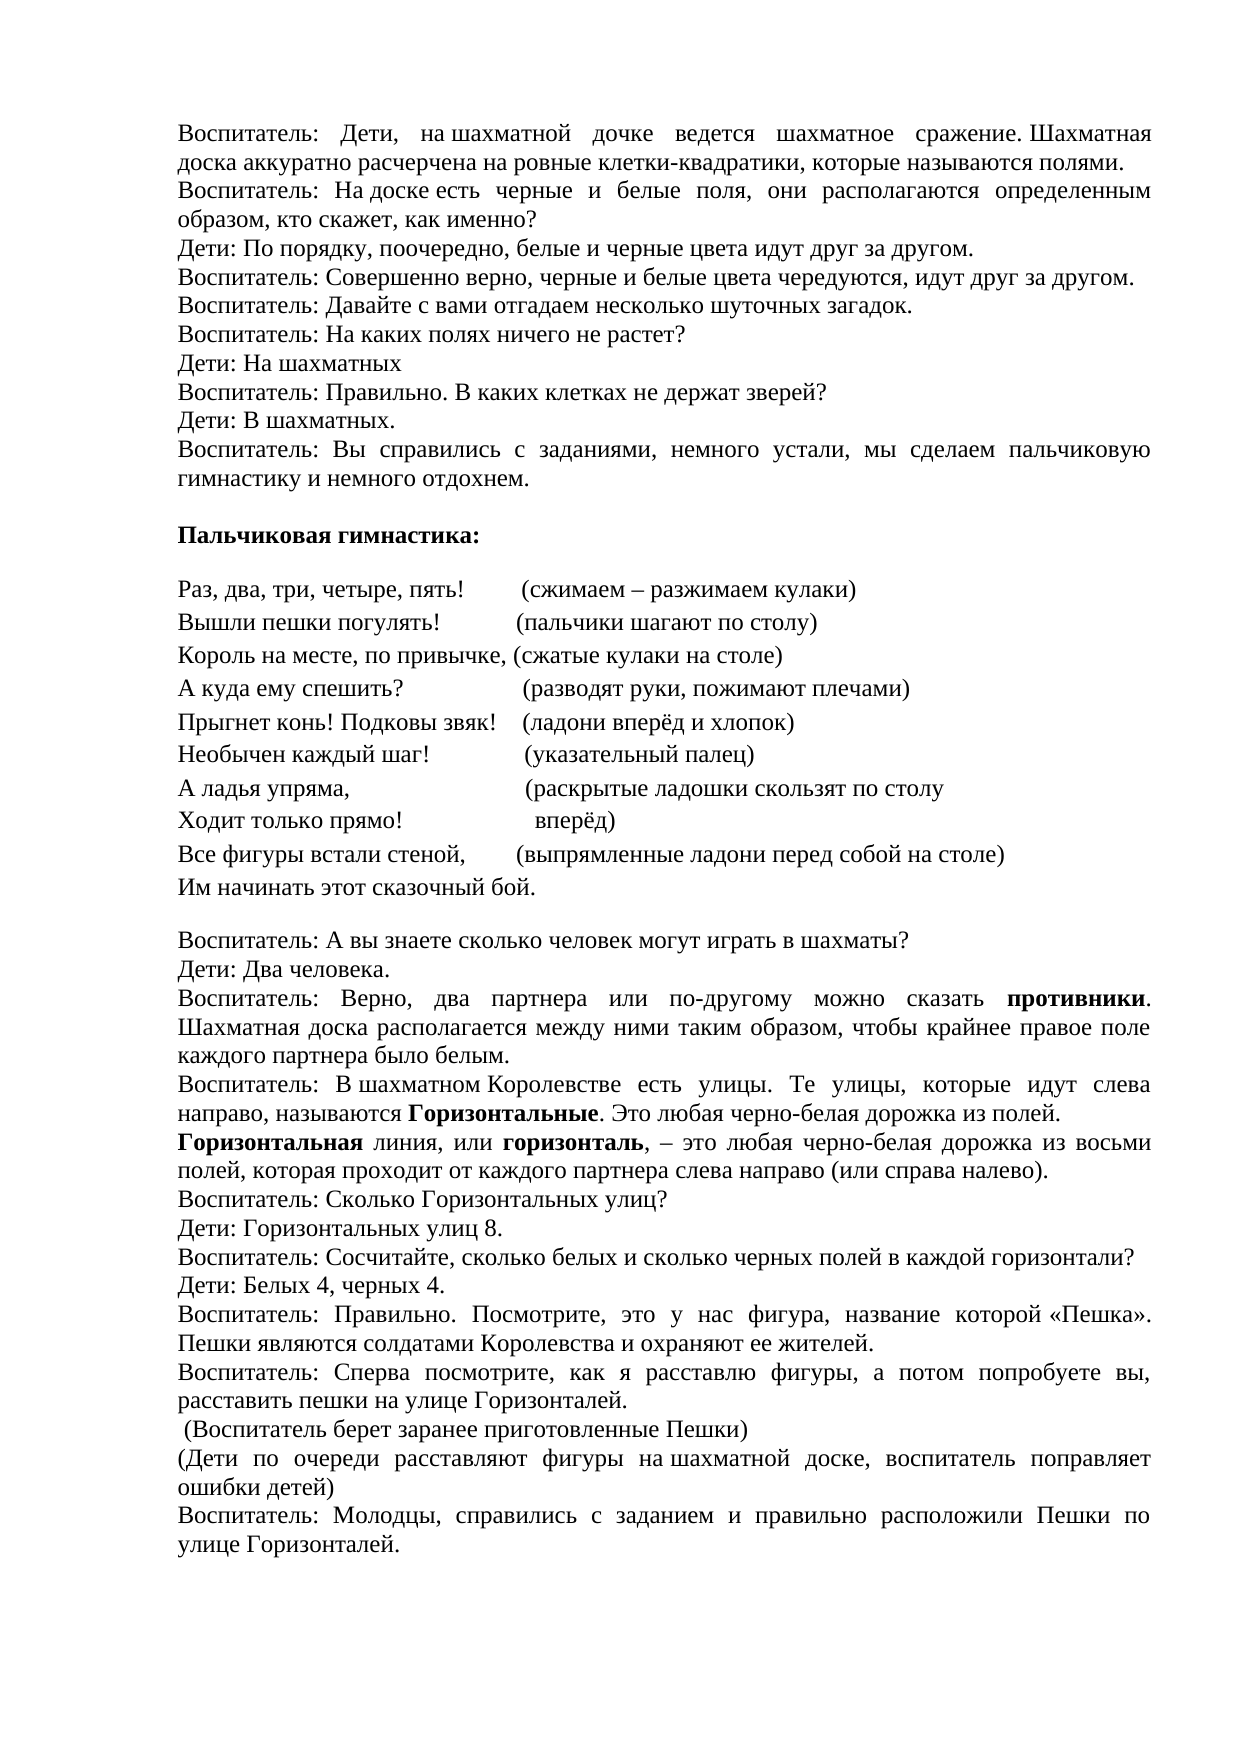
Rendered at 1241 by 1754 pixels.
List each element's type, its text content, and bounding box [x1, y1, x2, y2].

text Дети: Два человека. [177, 954, 1152, 983]
text Воспитатель: Сперва посмотрите, как я расставлю фигуры, а потом попробуете вы, расставить пешки на улице Горизонталей. [177, 1357, 1152, 1414]
text Раз, два, три, четыре, пять! (сжимаем – разжимаем кулаки) Вышли пешки погулять! (пальчики шагают по столу) Король на месте, по привычке, (сжатые кулаки на столе) А куда ему спешить? (разводят руки, пожимают плечами) Прыгнет конь! Подковы звяк! (ладони вперёд и хлопок) Необычен каждый шаг! (указательный палец) А ладья упряма, (раскрытые ладошки скользят по столу Ходит только прямо! вперёд) Все фигуры встали стеной, (выпрямленные ладони перед собой на столе) Им начинать этот сказочный бой. [177, 574, 1152, 900]
text Воспитатель: На доске есть черные и белые поля, они располагаются определенным образом, кто скажет, как именно? [177, 176, 1152, 233]
text Воспитатель: Совершенно верно, черные и белые цвета чередуются, идут друг за другом. [177, 262, 1152, 291]
text Дети: На шахматных [177, 348, 1152, 377]
text Воспитатель: На каких полях ничего не растет? [177, 319, 1152, 348]
text Воспитатель: Вы справились с заданиями, немного устали, мы сделаем пальчиковую гимнастику и немного отдохнем. [177, 434, 1152, 492]
text Горизонтальная линия, или горизонталь, – это любая черно-белая дорожка из восьми полей, которая проходит от каждого партнера слева направо (или справа налево). [177, 1127, 1152, 1184]
text Воспитатель: Давайте с вами отгадаем несколько шуточных загадок. [177, 291, 1152, 319]
text (Дети по очереди расставляют фигуры на шахматной доске, воспитатель поправляет ошибки детей) [177, 1443, 1152, 1501]
text Воспитатель: Правильно. В каких клетках не держат зверей? [177, 377, 1152, 406]
text Воспитатель: Дети, на шахматной дочке ведется шахматное сражение. Шахматная доска аккуратно расчерчена на ровные клетки-квадратики, которые называются полями. [177, 118, 1152, 176]
text Воспитатель: Сколько Горизонтальных улиц? [177, 1184, 1152, 1213]
text Воспитатель: Сосчитайте, сколько белых и сколько черных полей в каждой горизонтали? [177, 1242, 1152, 1271]
text Воспитатель: Молодцы, справились с заданием и правильно расположили Пешки по улице Горизонталей. [177, 1501, 1152, 1558]
text (Воспитатель берет заранее приготовленные Пешки) [177, 1414, 1152, 1443]
text Воспитатель: А вы знаете сколько человек могут играть в шахматы? [177, 926, 1152, 954]
text Пальчиковая гимнастика: [177, 521, 1152, 549]
text Воспитатель: Правильно. Посмотрите, это у нас фигура, название которой «Пешка». Пешки являются солдатами Королевства и охраняют ее жителей. [177, 1299, 1152, 1357]
text Дети: В шахматных. [177, 406, 1152, 434]
text Дети: Белых 4, черных 4. [177, 1271, 1152, 1299]
text Воспитатель: Верно, два партнера или по-другому можно сказать противники. Шахматная доска располагается между ними таким образом, чтобы крайнее правое поле каждого партнера было белым. [177, 983, 1152, 1069]
text Дети: По порядку, поочередно, белые и черные цвета идут друг за другом. [177, 233, 1152, 262]
text Воспитатель: В шахматном Королевстве есть улицы. Те улицы, которые идут слева направо, называются Горизонтальные. Это любая черно-белая дорожка из полей. [177, 1069, 1152, 1127]
text Дети: Горизонтальных улиц 8. [177, 1213, 1152, 1242]
